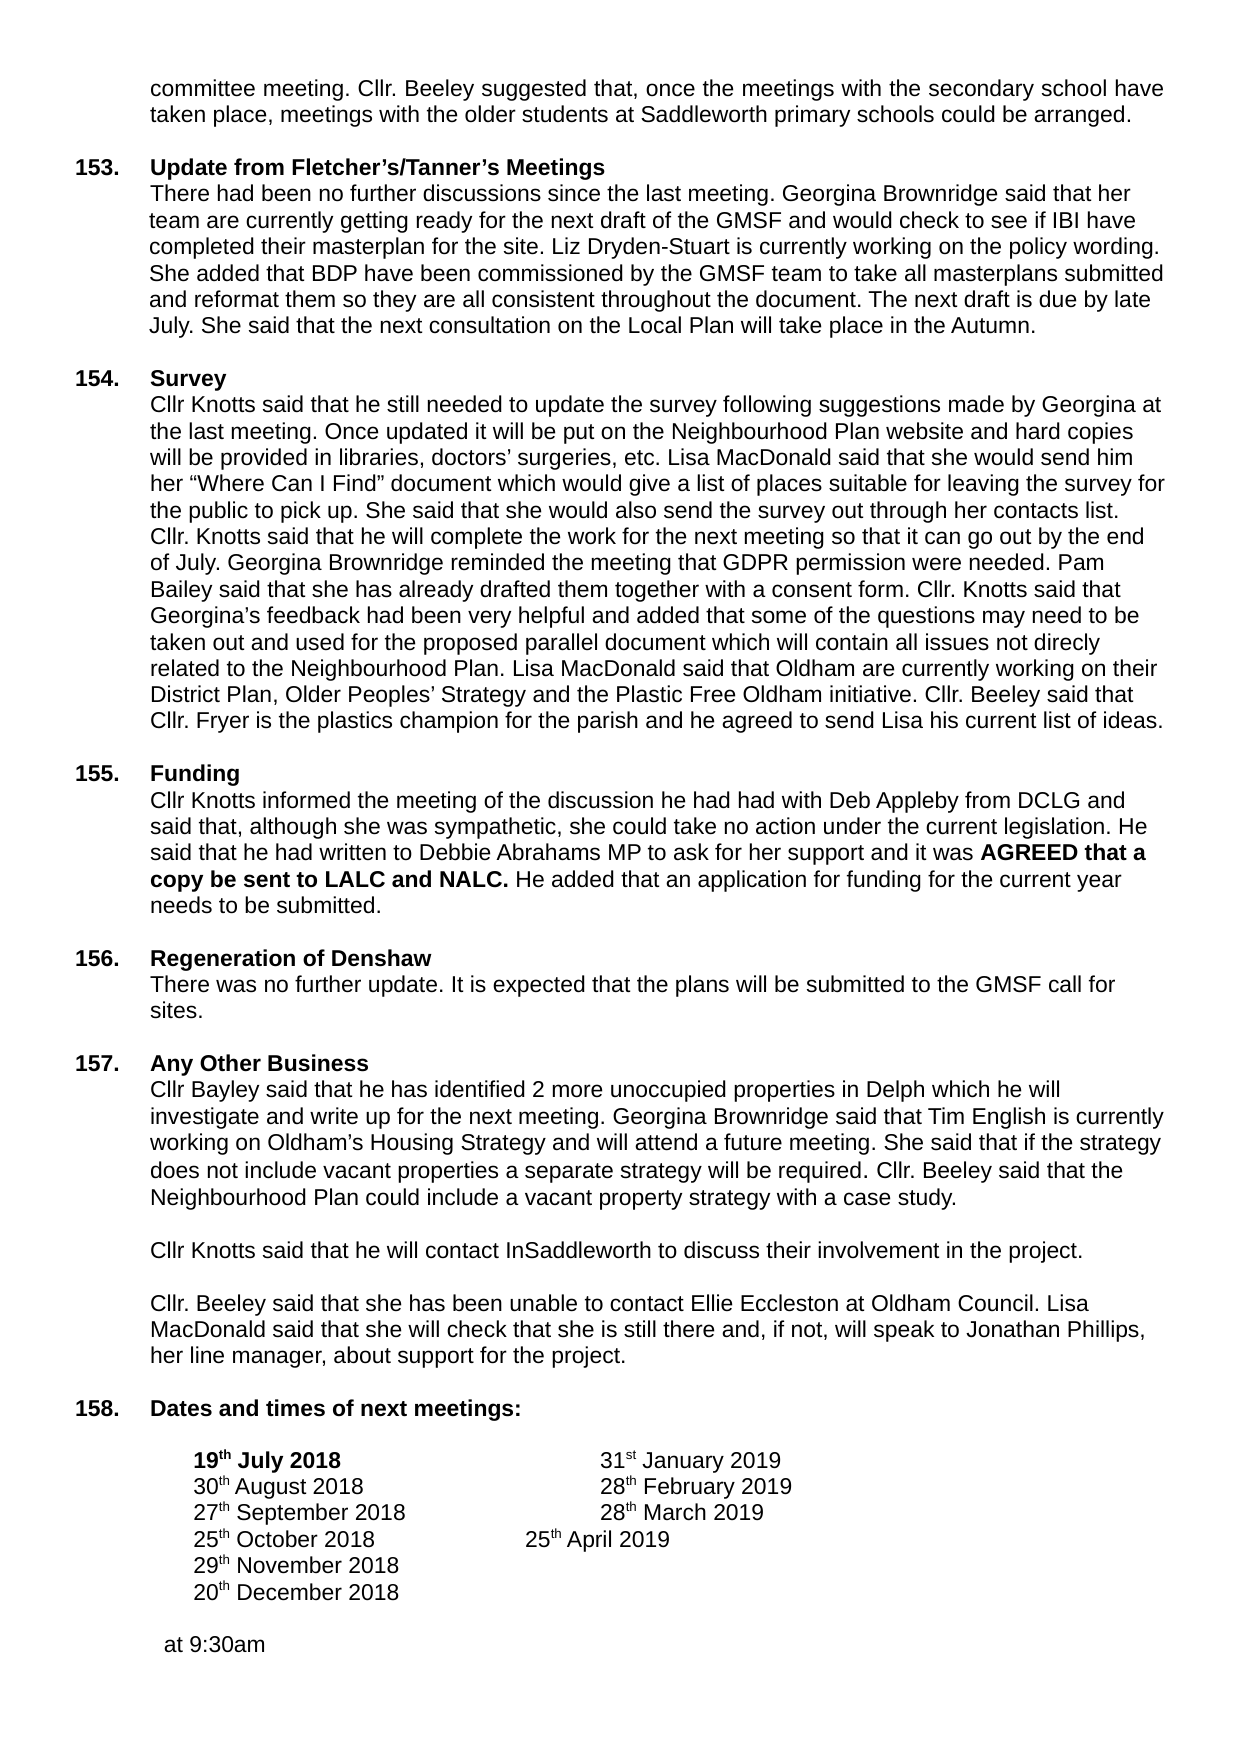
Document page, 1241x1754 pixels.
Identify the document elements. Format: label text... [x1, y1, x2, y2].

text 154. Survey [75, 365, 1165, 391]
text 25th October 2018 25th April 2019 [118, 1526, 1165, 1552]
text There had been no further discussions since the last meeting. Georgina Brownridge said that her team are currently getting ready for the next draft of the GMSF and would check to see if IBI have completed their masterplan for the site. Liz Dryden-Stuart is currently working on the policy wording. She added that BDP have been commissioned by the GMSF team to take all masterplans submitted and reformat them so they are all consistent throughout the document. The next draft is due by late July. She said that the next consultation on the Local Plan will take place in the Autumn. [149, 180, 1165, 338]
text 19th July 2018 31st January 2019 [118, 1447, 1165, 1473]
text 156. Regeneration of Denshaw [75, 945, 1165, 971]
text There was no further update. It is expected that the plans will be submitted to the GMSF call for sites. [150, 971, 1165, 1024]
text Cllr Knotts said that he still needed to update the survey following suggestions made by Georgina at the last meeting. Once updated it will be put on the Neighbourhood Plan website and hard copies will be provided in libraries, doctors’ surgeries, etc. Lisa MacDonald said that she would send him her “Where Can I Find” document which would give a list of places suitable for leaving the survey for the public to pick up. She said that she would also send the survey out through her contacts list. Cllr. Knotts said that he will complete the work for the next meeting so that it can go out by the end of July. Georgina Brownridge reminded the meeting that GDPR permission were needed. Pam Bailey said that she has already drafted them together with a consent form. Cllr. Knotts said that Georgina’s feedback had been very helpful and added that some of the questions may need to be taken out and used for the proposed parallel document which will contain all issues not direcly related to the Neighbourhood Plan. Lisa MacDonald said that Oldham are currently working on their District Plan, Older Peoples’ Strategy and the Plastic Free Oldham initiative. Cllr. Beeley said that Cllr. Fryer is the plastics champion for the parish and he agreed to send Lisa his current list of ideas. [150, 391, 1165, 734]
text Cllr Bayley said that he has identified 2 more unoccupied properties in Delph which he will investigate and write up for the next meeting. Georgina Brownridge said that Tim English is currently working on Oldham’s Housing Strategy and will attend a future meeting. She said that if the strategy does not include vacant properties a separate strategy will be required. Cllr. Beeley said that the Neighbourhood Plan could include a vacant property strategy with a case study. [150, 1076, 1165, 1211]
text Cllr Knotts informed the meeting of the discussion he had had with Deb Appleby from DCLG and said that, although she was sympathetic, she could take no action under the current legislation. He said that he had written to Debbie Abrahams MP to ask for her support and it was AGREED that a copy be sent to LALC and NALC. He added that an application for funding for the current year needs to be submitted. [150, 787, 1165, 918]
text Cllr. Beeley said that she has been unable to contact Ellie Eccleston at Oldham Council. Lisa MacDonald said that she will check that she is still there and, if not, will speak to Jonathan Phillips, her line manager, about support for the project. [150, 1290, 1165, 1369]
text 157. Any Other Business [75, 1050, 1165, 1076]
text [150, 75, 1165, 128]
text 27th September 2018 28th March 2019 [118, 1499, 1165, 1526]
text 20th December 2018 [75, 1578, 1165, 1605]
text 158. Dates and times of next meetings: [75, 1395, 1165, 1421]
text 155. Funding [75, 760, 1165, 787]
text 30th August 2018 28th February 2019 [118, 1473, 1165, 1499]
text 29th November 2018 [118, 1552, 1165, 1578]
text Cllr Knotts said that he will contact InSaddleworth to discuss their involvement in the project. [75, 1237, 1165, 1263]
list at 9:30am [164, 1631, 1165, 1657]
text 153. Update from Fletcher’s/Tanner’s Meetings [75, 154, 1165, 180]
